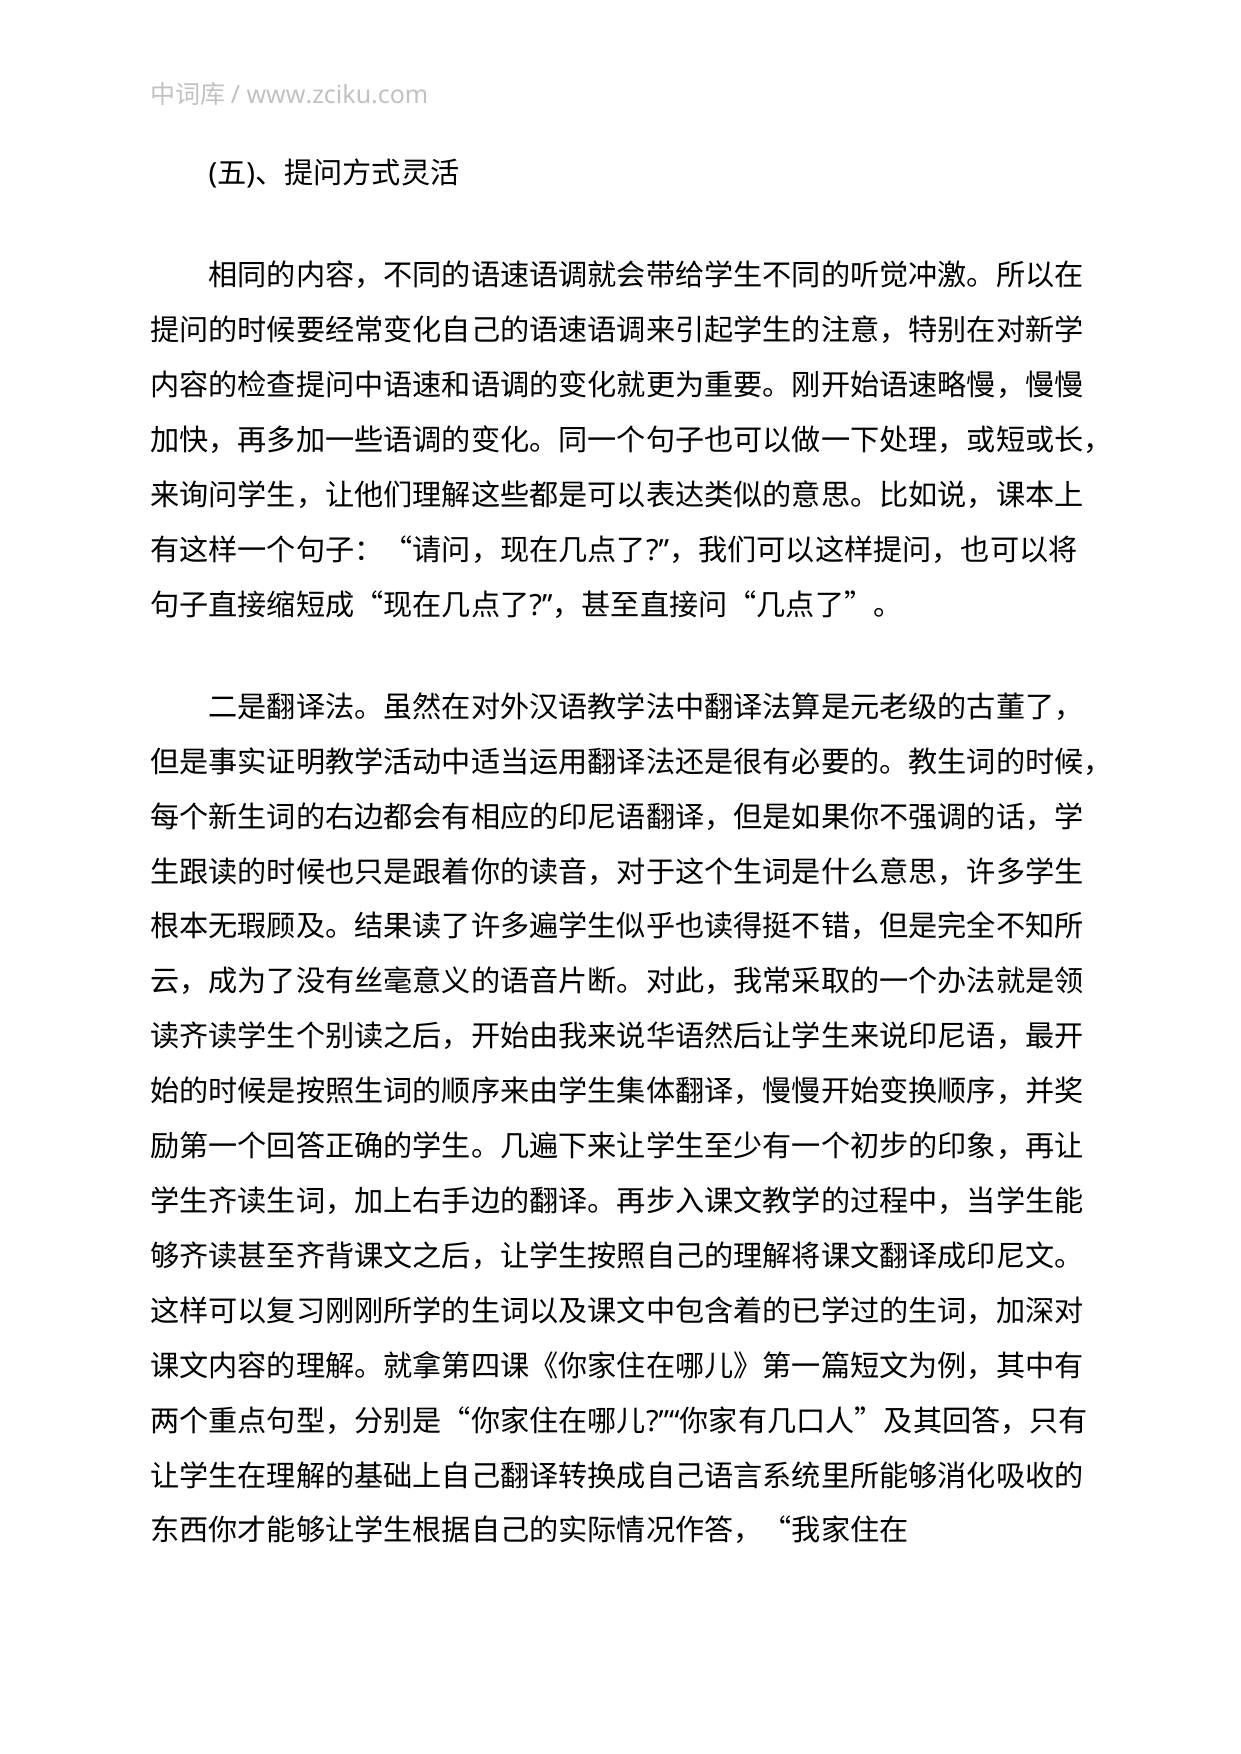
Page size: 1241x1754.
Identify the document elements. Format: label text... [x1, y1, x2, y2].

text 相同的内容，不同的语速语调就会带给学生不同的听觉冲激。所以在提问的时候要经常变化自己的语速语调来引起学生的注意，特别在对新学内容的检查提问中语速和语调的变化就更为重要。刚开始语速略慢，慢慢加快，再多加一些语调的变化。同一个句子也可以做一下处理，或短或长，来询问学生，让他们理解这些都是可以表达类似的意思。比如说，课本上有这样一个句子：“请问，现在几点了?”，我们可以这样提问，也可以将句子直接缩短成“现在几点了?”，甚至直接问“几点了”。 [150, 252, 1090, 624]
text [150, 683, 1090, 1549]
text (五)、提问方式灵活 [150, 150, 1090, 192]
